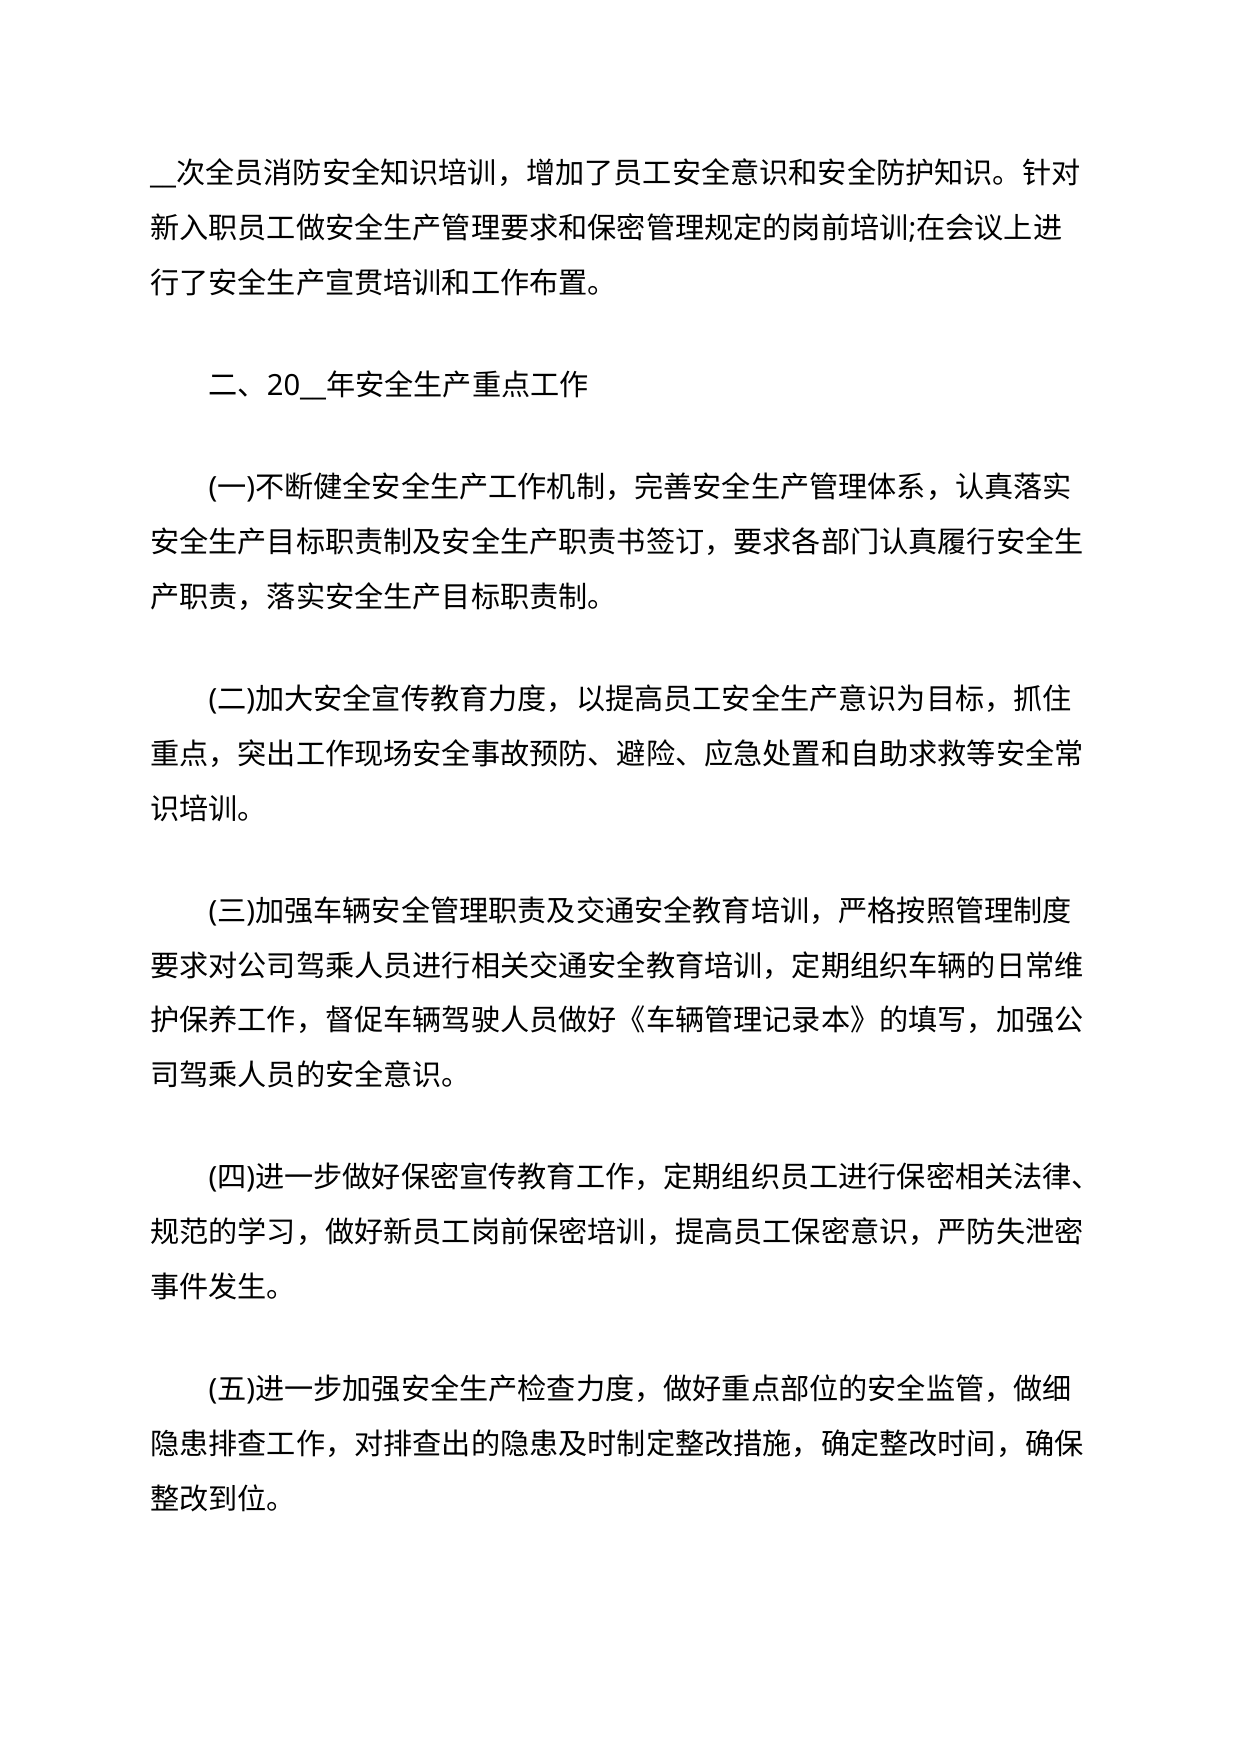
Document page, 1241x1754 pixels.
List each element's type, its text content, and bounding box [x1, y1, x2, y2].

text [150, 150, 1090, 302]
text 二、20__年安全生产重点工作 [150, 362, 1090, 404]
text (二)加大安全宣传教育力度，以提高员工安全生产意识为目标，抓住重点，突出工作现场安全事故预防、避险、应急处置和自助求救等安全常识培训。 [150, 675, 1090, 828]
text (一)不断健全安全生产工作机制，完善安全生产管理体系，认真落实安全生产目标职责制及安全生产职责书签订，要求各部门认真履行安全生产职责，落实安全生产目标职责制。 [150, 464, 1090, 616]
text (四)进一步做好保密宣传教育工作，定期组织员工进行保密相关法律、规范的学习，做好新员工岗前保密培训，提高员工保密意识，严防失泄密事件发生。 [150, 1154, 1090, 1306]
text (三)加强车辆安全管理职责及交通安全教育培训，严格按照管理制度要求对公司驾乘人员进行相关交通安全教育培训，定期组织车辆的日常维护保养工作，督促车辆驾驶人员做好《车辆管理记录本》的填写，加强公司驾乘人员的安全意识。 [150, 887, 1090, 1094]
text (五)进一步加强安全生产检查力度，做好重点部位的安全监管，做细隐患排查工作，对排查出的隐患及时制定整改措施，确定整改时间，确保整改到位。 [150, 1365, 1090, 1517]
